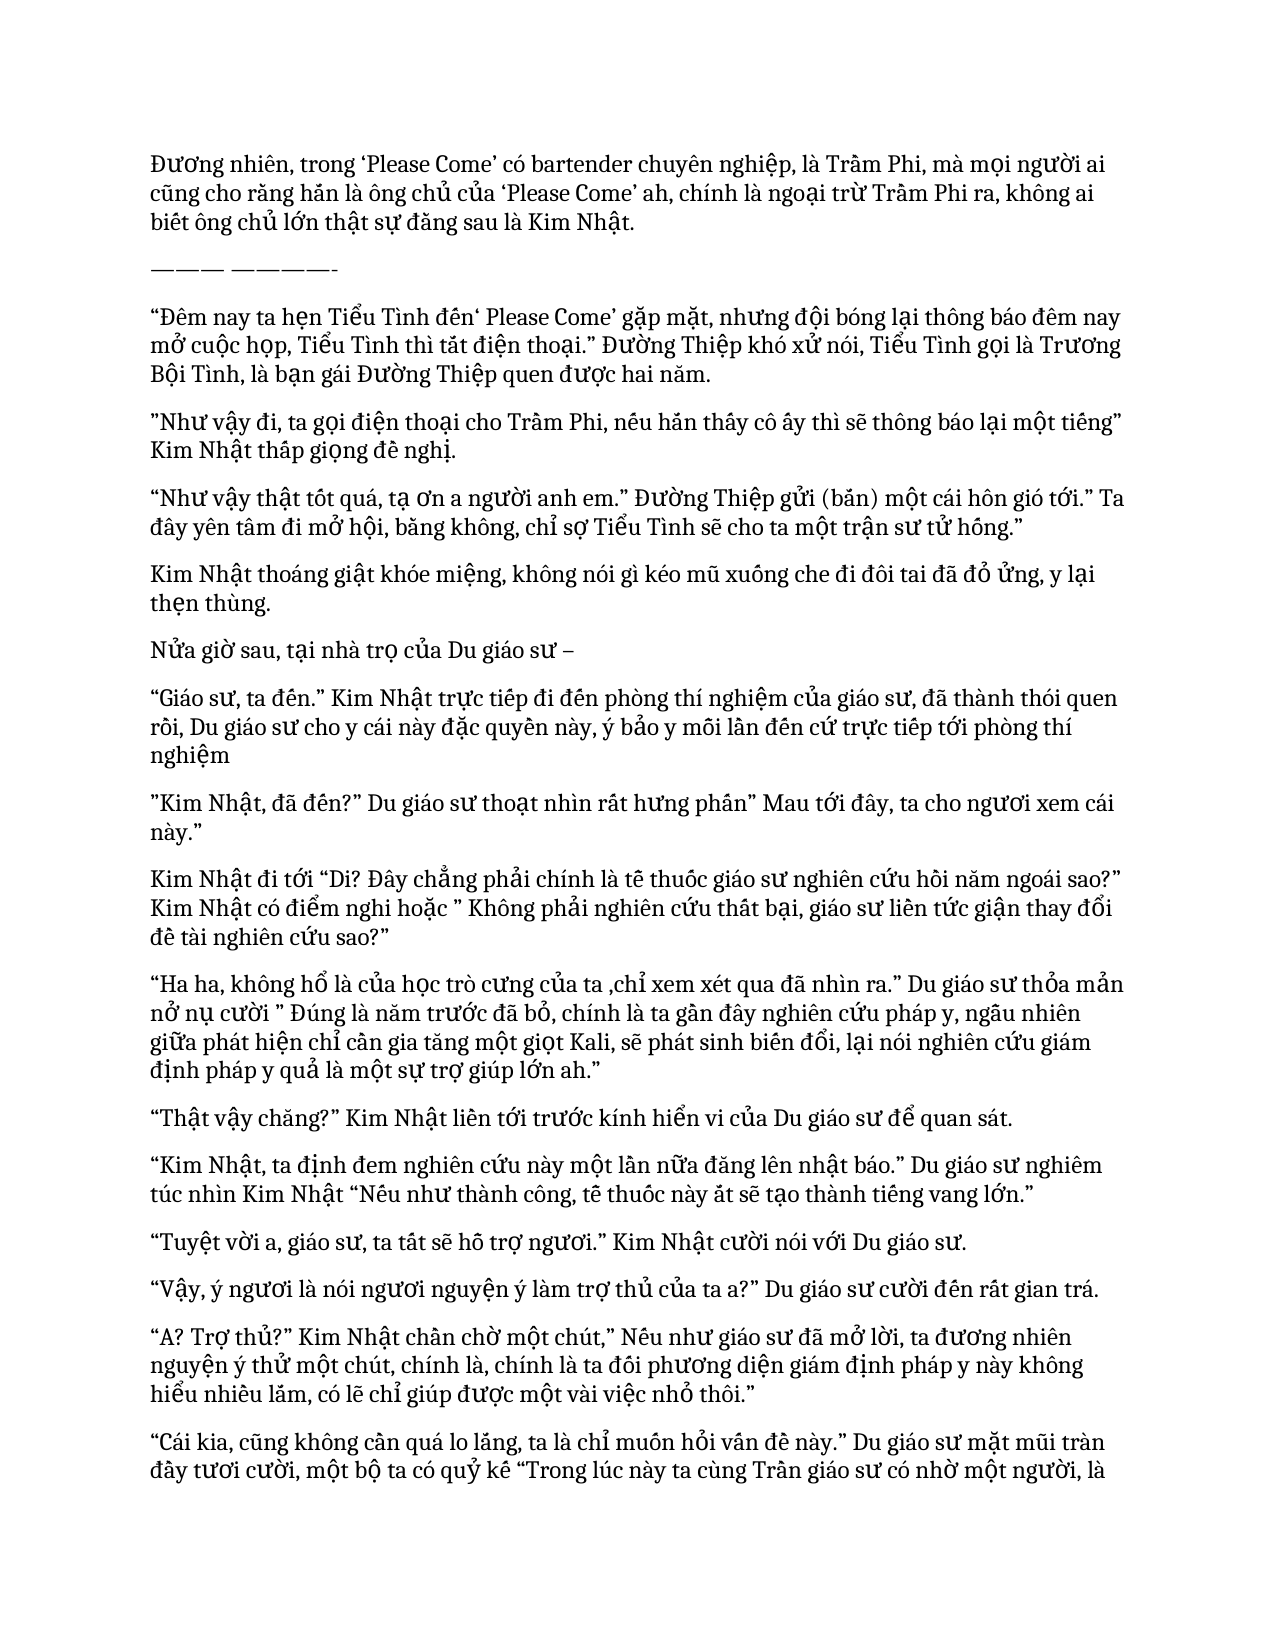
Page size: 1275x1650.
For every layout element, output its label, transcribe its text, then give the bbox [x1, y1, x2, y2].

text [150, 150, 1125, 236]
text Kim Nhật đi tới “Di? Đây chẳng phải chính là tễ thuốc giáo sư nghiên cứu hồi năm ngoái sao?” Kim Nhật có điểm nghi hoặc ” Không phải nghiên cứu thất bại, giáo sư liền tức giận thay đổi đề tài nghiên cứu sao?” [150, 865, 1125, 951]
text “Đêm nay ta hẹn Tiểu Tình đến‘ Please Come’ gặp mặt, nhưng đội bóng lại thông báo đêm nay mở cuộc họp, Tiểu Tình thì tắt điện thoại.” Đường Thiệp khó xử nói, Tiểu Tình gọi là Trương Bội Tình, là bạn gái Đường Thiệp quen được hai năm. [150, 302, 1125, 389]
text “Vậy, ý ngươi là nói ngươi nguyện ý làm trợ thủ của ta a?” Du giáo sư cười đến rất gian trá. [150, 1275, 1125, 1304]
text “Kim Nhật, ta định đem nghiên cứu này một lần nữa đăng lên nhật báo.” Du giáo sư nghiêm túc nhìn Kim Nhật “Nếu như thành công, tễ thuốc này ắt sẽ tạo thành tiếng vang lớn.” [150, 1151, 1125, 1209]
text “Thật vậy chăng?” Kim Nhật liền tới trước kính hiển vi của Du giáo sư để quan sát. [150, 1104, 1125, 1132]
text “Tuyệt vời a, giáo sư, ta tất sẽ hỗ trợ ngươi.” Kim Nhật cười nói với Du giáo sư. [150, 1227, 1125, 1256]
text “Ha ha, không hổ là của học trò cưng của ta ,chỉ xem xét qua đã nhìn ra.” Du giáo sư thỏa mản nở nụ cười ” Đúng là năm trước đã bỏ, chính là ta gần đây nghiên cứu pháp y, ngẫu nhiên giữa phát hiện chỉ cần gia tăng một giọt Kali, sẽ phát sinh biến đổi, lại nói nghiên cứu giám định pháp y quả là một sự trợ giúp lớn ah.” [150, 970, 1125, 1085]
text Kim Nhật thoáng giật khóe miệng, không nói gì kéo mũ xuống che đi đôi tai đã đỏ ửng, y lại thẹn thùng. [150, 560, 1125, 617]
text “Như vậy thật tốt quá, tạ ơn a người anh em.” Đường Thiệp gửi (bắn) một cái hôn gió tới.” Ta đây yên tâm đi mở hội, bằng không, chỉ sợ Tiểu Tình sẽ cho ta một trận sư tử hống.” [150, 484, 1125, 541]
text “A? Trợ thủ?” Kim Nhật chần chờ một chút,” Nếu như giáo sư đã mở lời, ta đương nhiên nguyện ý thử một chút, chính là, chính là ta đối phương diện giám định pháp y này không hiểu nhiều lắm, có lẽ chỉ giúp được một vài việc nhỏ thôi.” [150, 1322, 1125, 1409]
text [150, 1427, 1125, 1485]
text ——— ————- [150, 255, 1125, 284]
text “Giáo sư, ta đến.” Kim Nhật trực tiếp đi đến phòng thí nghiệm của giáo sư, đã thành thói quen rồi, Du giáo sư cho y cái này đặc quyền này, ý bảo y mỗi lần đến cứ trực tiếp tới phòng thí nghiệm [150, 684, 1125, 770]
text ”Kim Nhật, đã đến?” Du giáo sư thoạt nhìn rất hưng phấn” Mau tới đây, ta cho ngươi xem cái này.” [150, 789, 1125, 846]
text Nửa giờ sau, tại nhà trọ của Du giáo sư – [150, 636, 1125, 665]
text ”Như vậy đi, ta gọi điện thoại cho Trầm Phi, nếu hắn thấy cô ấy thì sẽ thông báo lại một tiếng” Kim Nhật thấp giọng đề nghị. [150, 407, 1125, 465]
